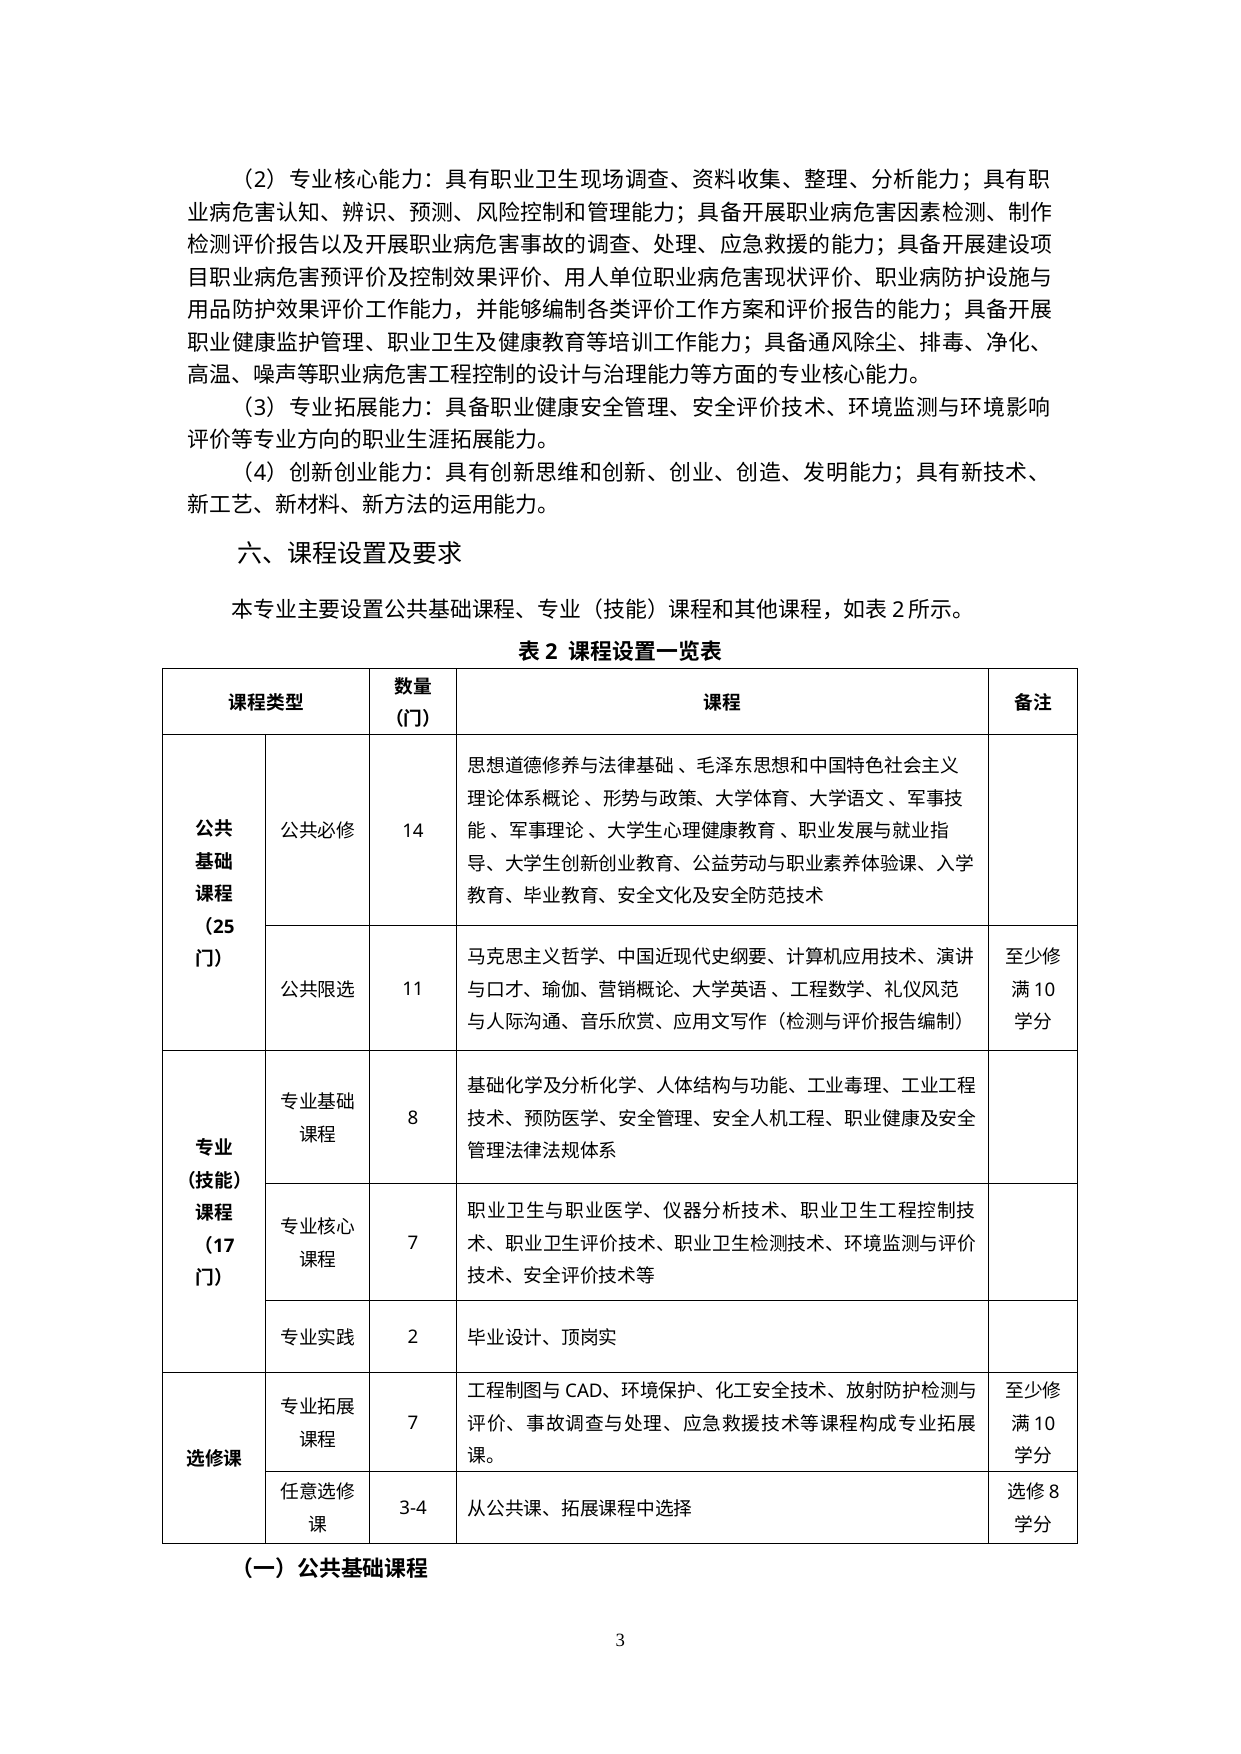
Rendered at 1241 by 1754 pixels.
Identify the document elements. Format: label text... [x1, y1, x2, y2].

table_cell 毕业设计、顶岗实 [457, 1301, 988, 1372]
text （3）专业拓展能力：具备职业健康安全管理、安全评价技术、环境监测与环境影响评价等专业方向的职业生涯拓展能力。 [187, 389, 1053, 454]
table_cell 选修课 [163, 1373, 265, 1542]
table_cell 专业基础课程 [266, 1051, 369, 1183]
table_cell 3-4 [370, 1472, 456, 1542]
table_header 备注 [989, 669, 1077, 734]
text 表2 课程设置一览表 [187, 626, 1053, 668]
table_cell 14 [370, 735, 456, 925]
table_cell 至少修满10学分 [989, 926, 1077, 1050]
text （4）创新创业能力：具有创新思维和创新、创业、创造、发明能力；具有新技术、新工艺、新材料、新方法的运用能力。 [187, 454, 1053, 519]
table_cell [989, 735, 1077, 925]
table_cell 7 [370, 1373, 456, 1471]
table_cell 基础化学及分析化学、人体结构与功能、工业毒理、工业工程技术、预防医学、安全管理、安全人机工程、职业健康及安全管理法律法规体系 [457, 1051, 988, 1183]
table_cell 专业核心课程 [266, 1184, 369, 1300]
table_cell 工程制图与CAD、环境保护、化工安全技术、放射防护检测与评价、事故调查与处理、应急救援技术等课程构成专业拓展课。 [457, 1373, 988, 1471]
table_header 课程 [457, 669, 988, 734]
table_cell 公共限选 [266, 926, 369, 1050]
table_cell 专业 （技能） 课程 （17门） [163, 1051, 265, 1372]
table_cell 公共必修 [266, 735, 369, 925]
table_cell 2 [370, 1301, 456, 1372]
table_cell 专业实践 [266, 1301, 369, 1372]
text （2）专业核心能力：具有职业卫生现场调查、资料收集、整理、分析能力；具有职业病危害认知、辨识、预测、风险控制和管理能力；具备开展职业病危害因素检测、制作检测评价报告以及开展职业病危害事故的调查、处理、应急救援的能力；具备开展建设项目职业病危害预评价及控制效果评价、用人单位职业病危害现状评价、职业病防护设施与用品防护效果评价工作能力，并能够编制各类评价工作方案和评价报告的能力；具备开展职业健康监护管理、职业卫生及健康教育等培训工作能力；具备通风除尘、排毒、净化、高温、噪声等职业病危害工程控制的设计与治理能力等方面的专业核心能力。 [187, 162, 1053, 389]
table_cell 职业卫生与职业医学、仪器分析技术、职业卫生工程控制技术、职业卫生评价技术、职业卫生检测技术、环境监测与评价技术、安全评价技术等 [457, 1184, 988, 1300]
table_cell 专业拓展课程 [266, 1373, 369, 1471]
table_cell [989, 1051, 1077, 1183]
table_cell 从公共课、拓展课程中选择 [457, 1472, 988, 1542]
text 本专业主要设置公共基础课程、专业（技能）课程和其他课程，如表2所示。 [187, 584, 1053, 626]
table_cell 任意选修课 [266, 1472, 369, 1542]
table_cell 思想道德修养与法律基础 、毛泽东思想和中国特色社会主义理论体系概论 、形势与政策、大学体育、大学语文 、军事技能 、军事理论 、大学生心理健康教育 、职业发展与就业指导、大学生创新创业教育、公益劳动与职业素养体验课、入学教育、毕业教育、安全文化及安全防范技术 [457, 735, 988, 925]
table_cell [989, 1184, 1077, 1300]
table_cell [989, 1301, 1077, 1372]
table_cell 马克思主义哲学、中国近现代史纲要、计算机应用技术、演讲与口才、瑜伽、营销概论、大学英语 、工程数学、礼仪风范与人际沟通、音乐欣赏、应用文写作（检测与评价报告编制） [457, 926, 988, 1050]
table_header 数量（门） [370, 669, 456, 734]
text （一）公共基础课程 [187, 1544, 1053, 1585]
table_cell 11 [370, 926, 456, 1050]
table_cell 公共 基础 课程 （25门） [163, 735, 265, 1050]
table_cell 选修8学分 [989, 1472, 1077, 1542]
table_cell 至少修满10学分 [989, 1373, 1077, 1471]
text 六、课程设置及要求 [187, 519, 1053, 584]
table_header 课程类型 [163, 669, 369, 734]
table_cell 7 [370, 1184, 456, 1300]
table_cell 8 [370, 1051, 456, 1183]
